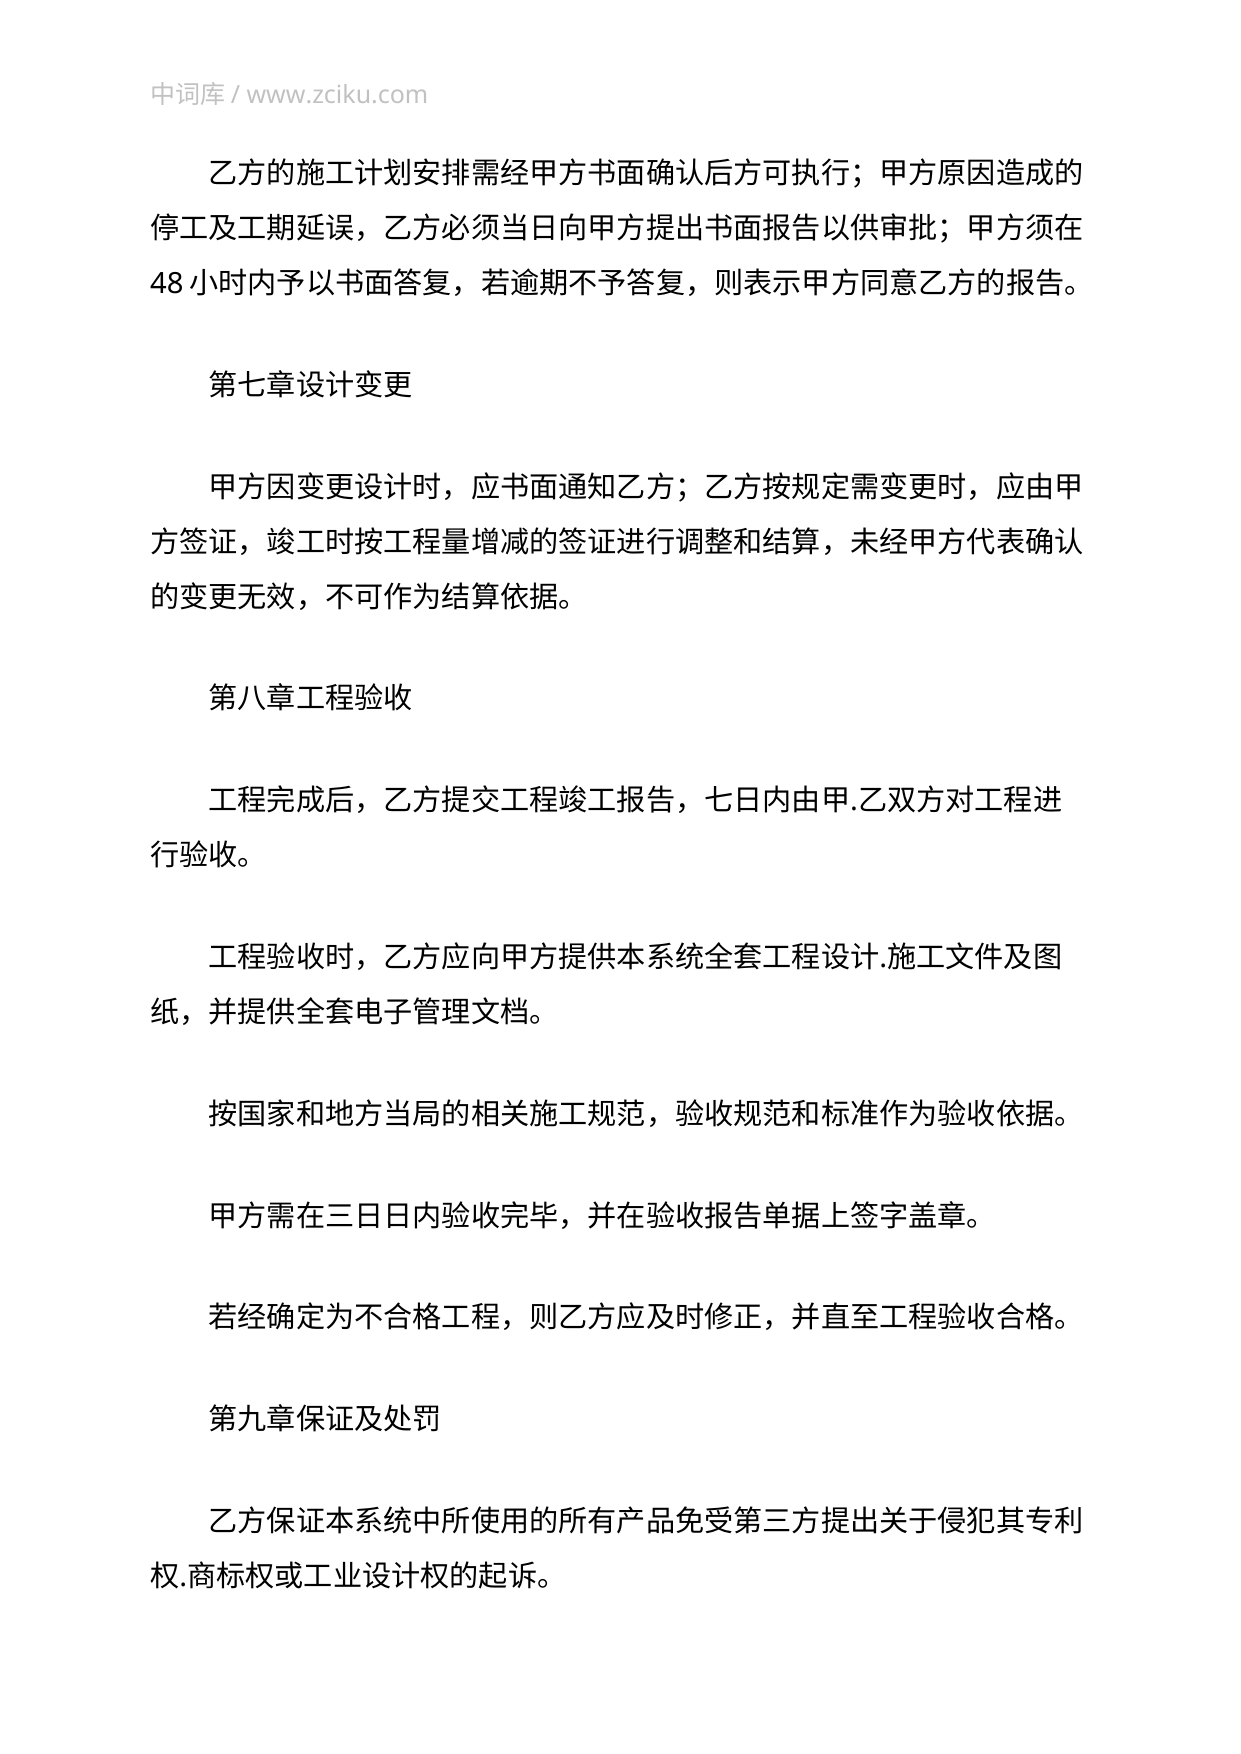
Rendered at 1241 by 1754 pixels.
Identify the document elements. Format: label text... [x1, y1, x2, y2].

text 第八章工程验收 [150, 675, 1090, 717]
text 第七章设计变更 [150, 362, 1090, 404]
text 工程完成后，乙方提交工程竣工报告，七日内由甲.乙双方对工程进行验收。 [150, 777, 1090, 874]
text 乙方保证本系统中所使用的所有产品免受第三方提出关于侵犯其专利权.商标权或工业设计权的起诉。 [150, 1497, 1090, 1595]
text 按国家和地方当局的相关施工规范，验收规范和标准作为验收依据。 [150, 1090, 1090, 1133]
text 乙方的施工计划安排需经甲方书面确认后方可执行；甲方原因造成的停工及工期延误，乙方必须当日向甲方提出书面报告以供审批；甲方须在48小时内予以书面答复，若逾期不予答复，则表示甲方同意乙方的报告。 [150, 150, 1090, 302]
text 第九章保证及处罚 [150, 1396, 1090, 1438]
text 若经确定为不合格工程，则乙方应及时修正，并直至工程验收合格。 [150, 1294, 1090, 1336]
text 工程验收时，乙方应向甲方提供本系统全套工程设计.施工文件及图纸，并提供全套电子管理文档。 [150, 934, 1090, 1031]
text 甲方因变更设计时，应书面通知乙方；乙方按规定需变更时，应由甲方签证，竣工时按工程量增减的签证进行调整和结算，未经甲方代表确认的变更无效，不可作为结算依据。 [150, 463, 1090, 616]
text 甲方需在三日日内验收完毕，并在验收报告单据上签字盖章。 [150, 1192, 1090, 1234]
